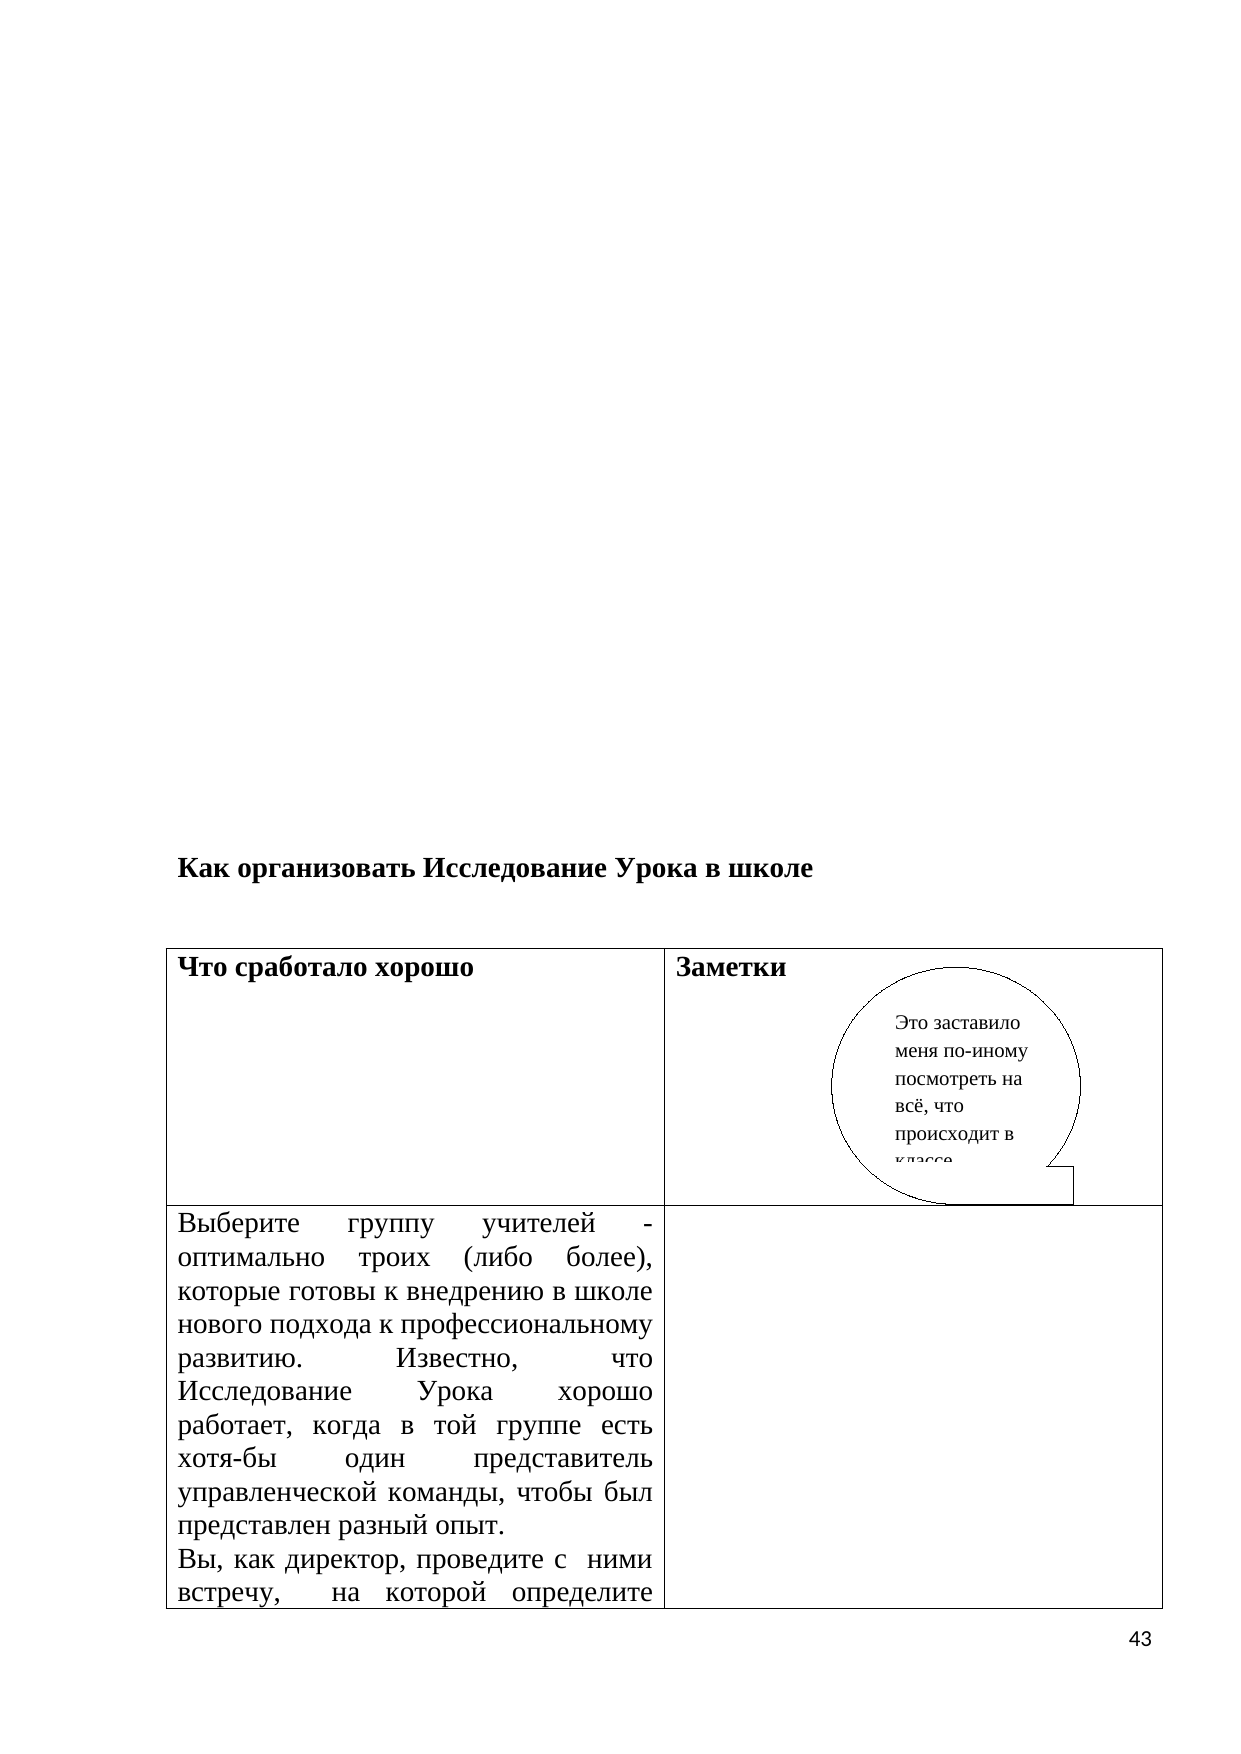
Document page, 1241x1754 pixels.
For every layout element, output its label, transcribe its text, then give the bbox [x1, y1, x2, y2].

table_header Заметки [665, 949, 1162, 1204]
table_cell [167, 1206, 664, 1608]
table_cell [665, 1206, 1162, 1608]
list Как организовать Исследование Урока в школе [177, 850, 1152, 884]
table_header Что сработало хорошо [167, 949, 664, 1204]
